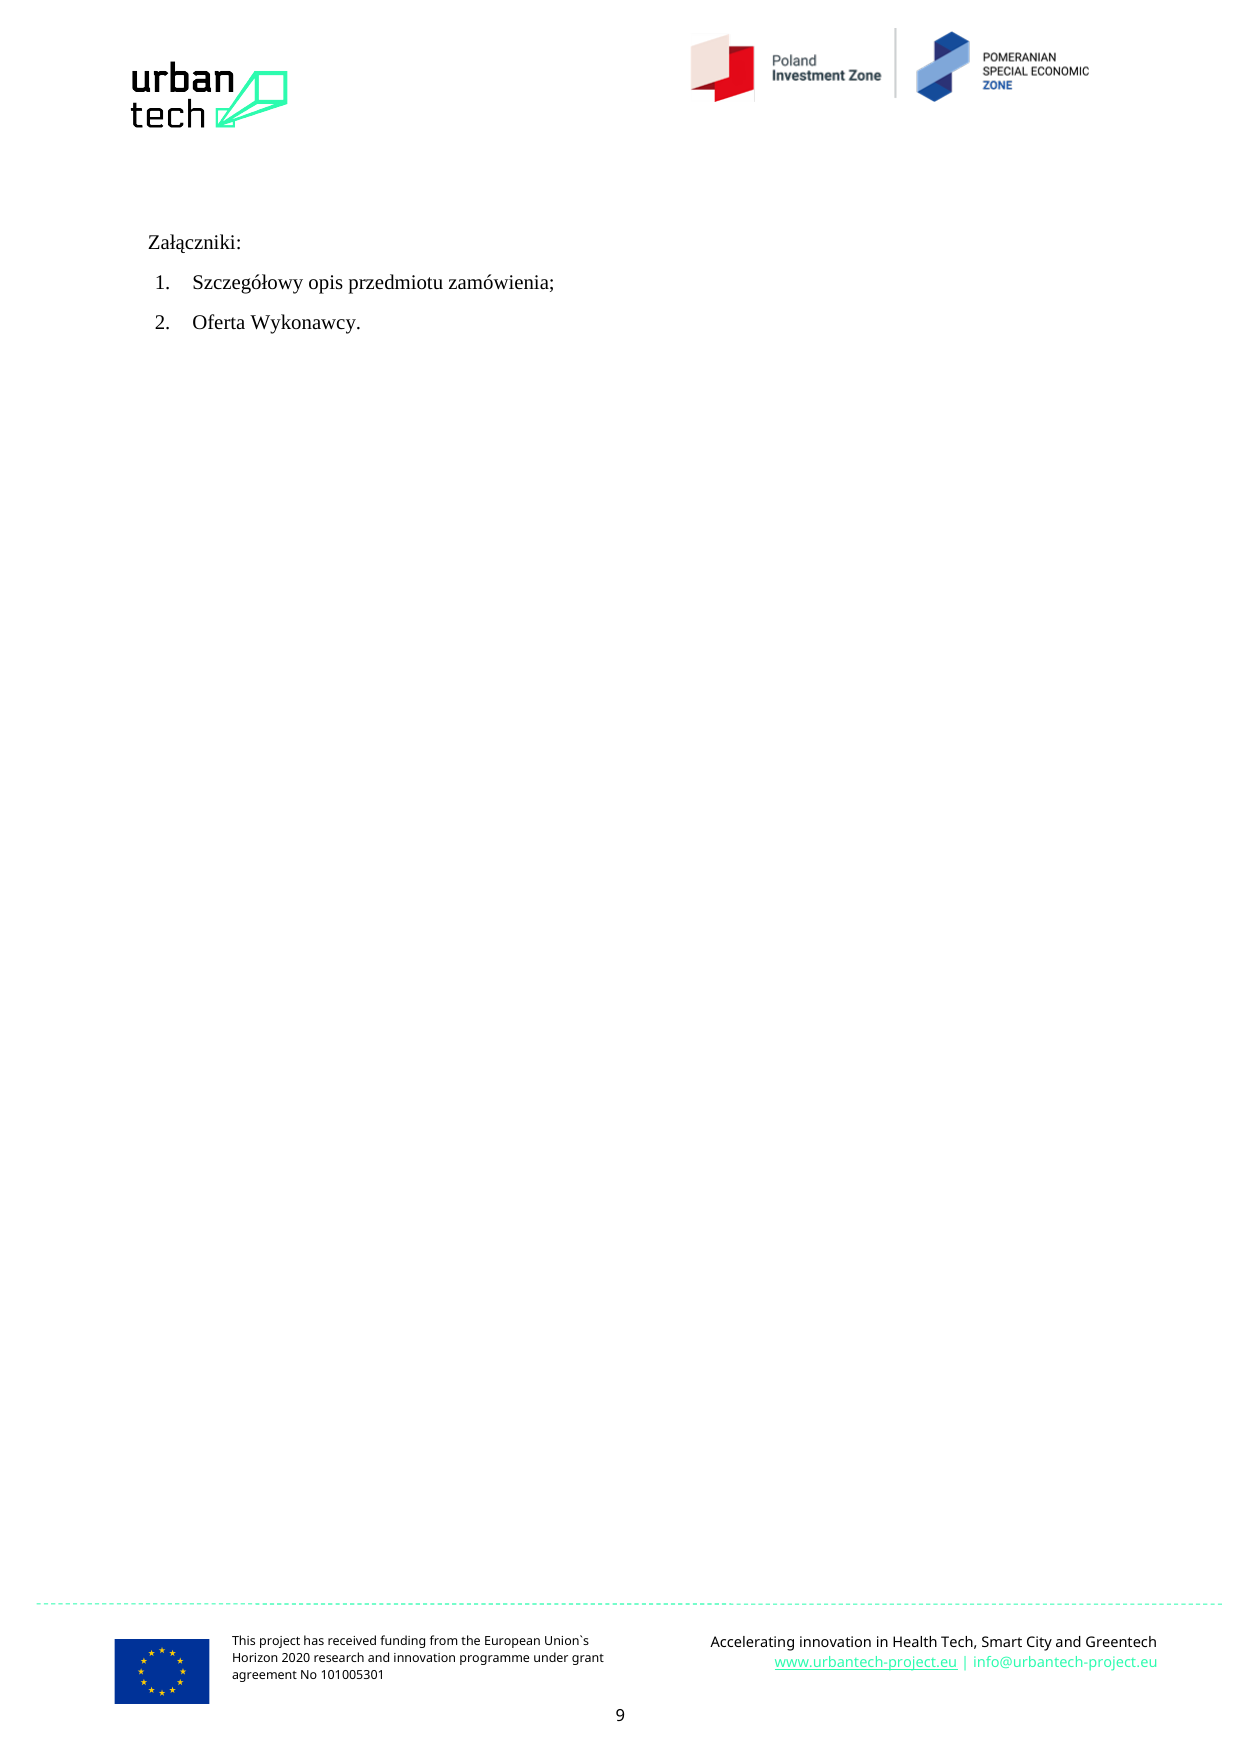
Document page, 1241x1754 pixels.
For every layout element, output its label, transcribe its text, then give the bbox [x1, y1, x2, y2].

list Oferta Wykonawcy. [154, 310, 1093, 334]
text Załączniki: [148, 230, 1093, 254]
picture [690, 28, 1089, 102]
picture [114, 1639, 210, 1704]
list Szczegółowy opis przedmiotu zamówienia; [154, 270, 1093, 294]
picture [114, 28, 304, 162]
